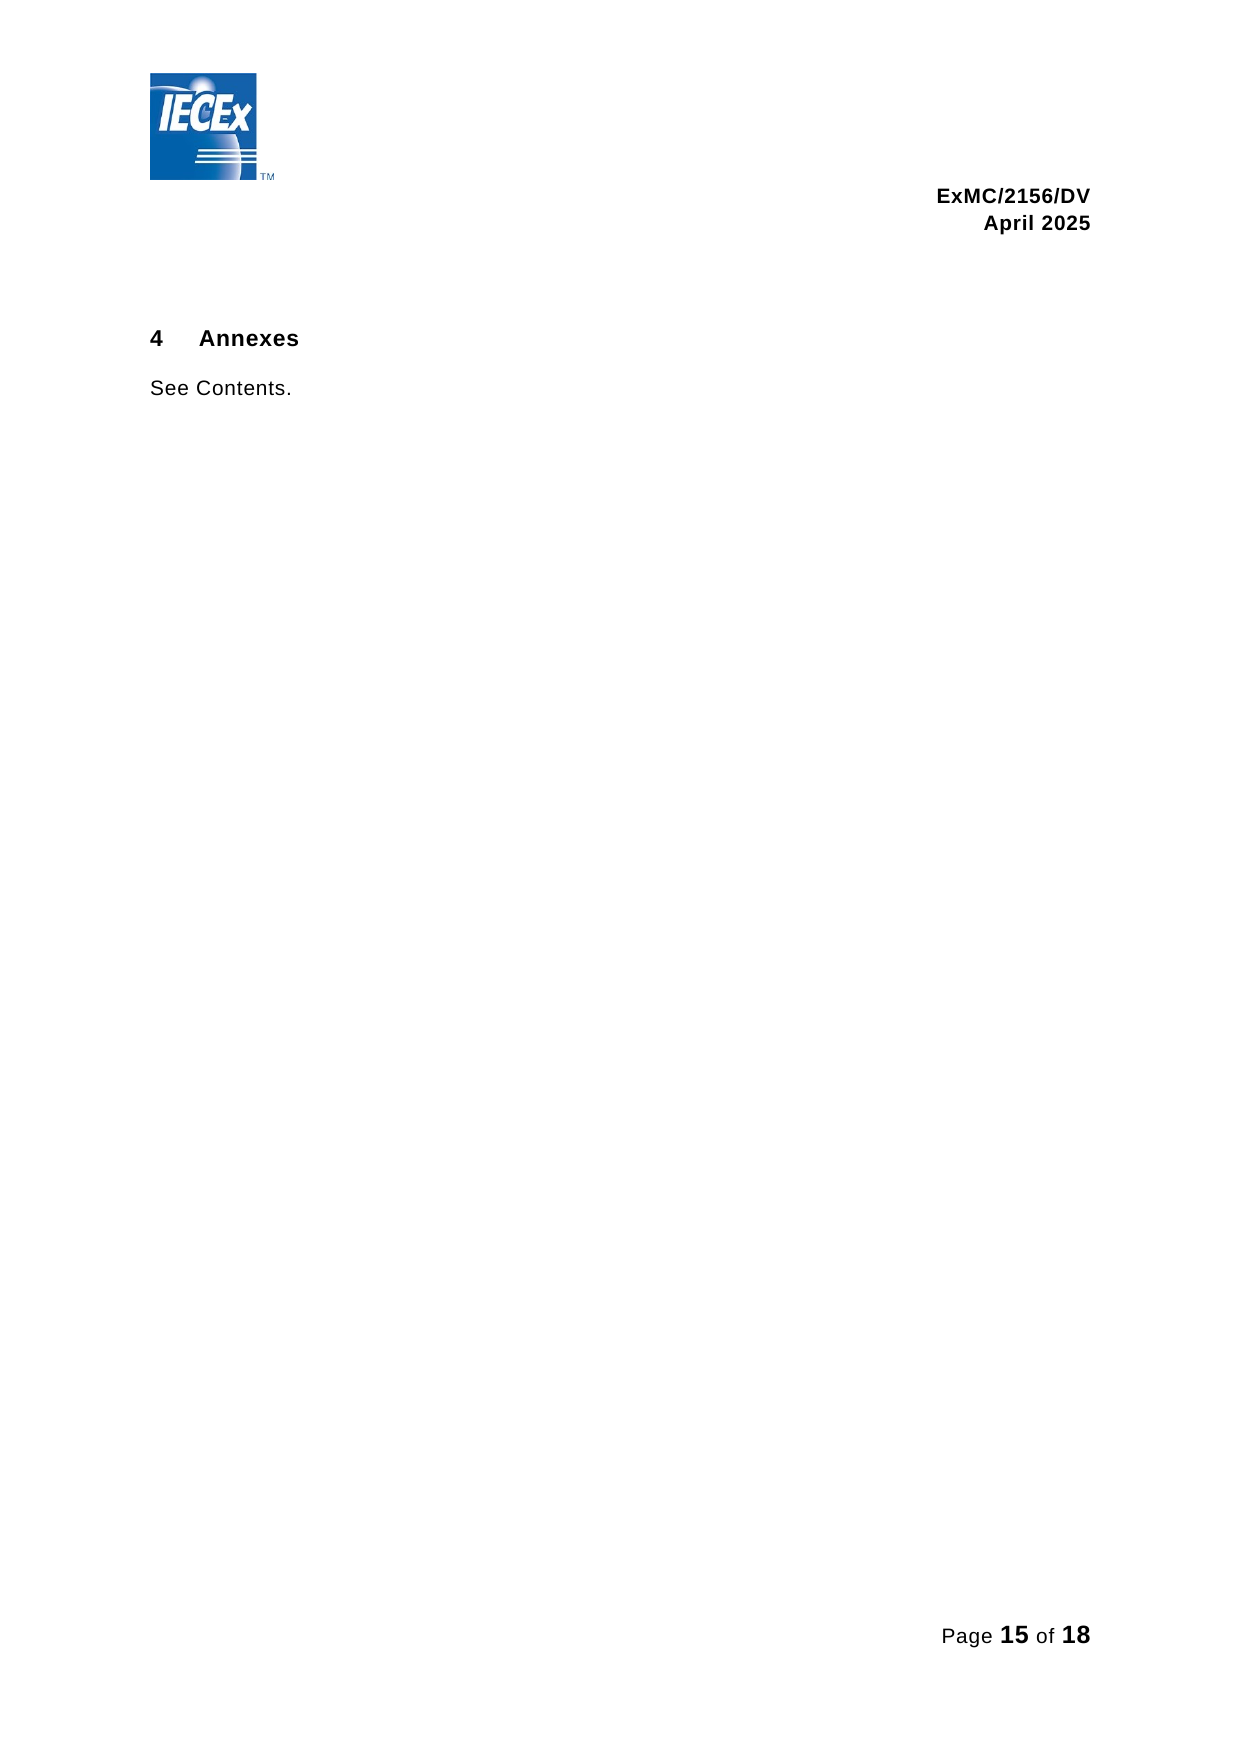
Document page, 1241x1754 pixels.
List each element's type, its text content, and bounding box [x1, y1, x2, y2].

subtitle Annexes [150, 325, 1090, 351]
picture [150, 73, 274, 180]
text See Contents. [150, 376, 1090, 400]
